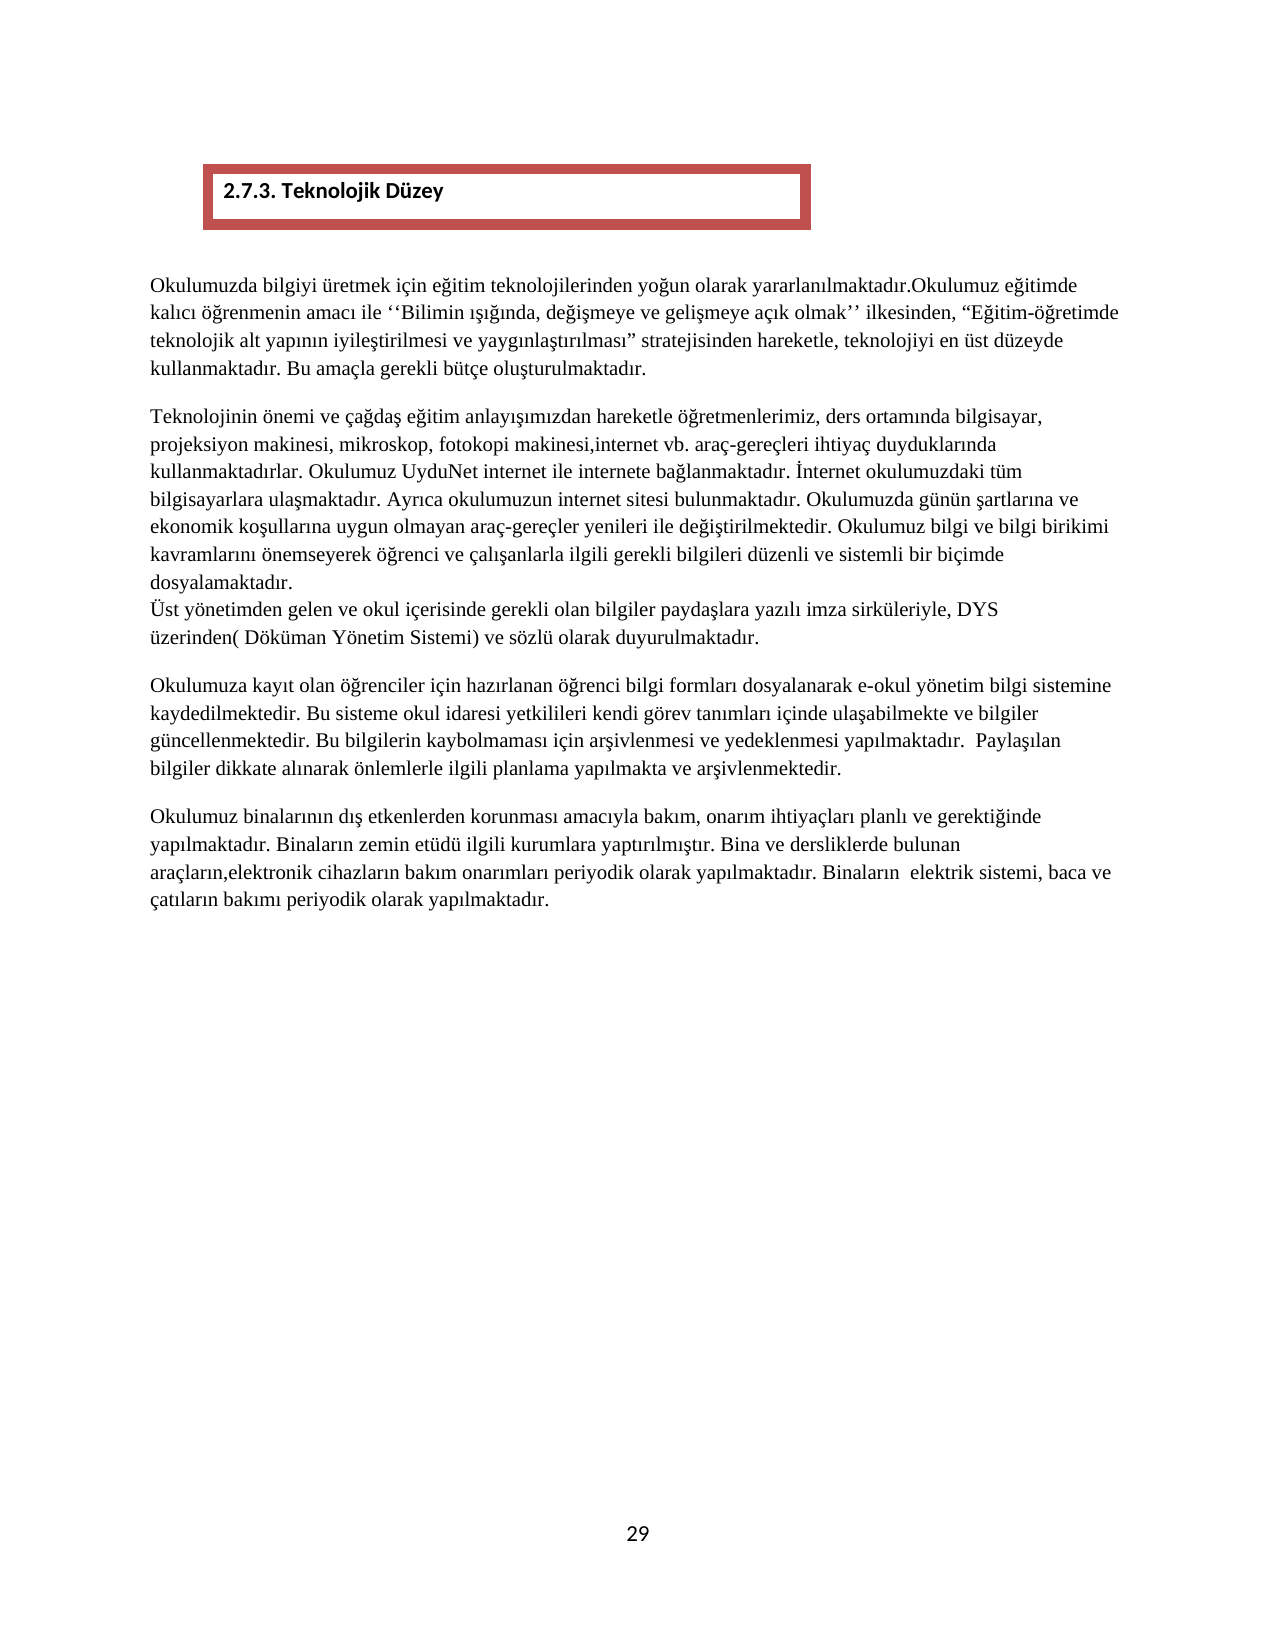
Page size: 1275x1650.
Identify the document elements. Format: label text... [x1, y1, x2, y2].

text Okulumuza kayıt olan öğrenciler için hazırlanan öğrenci bilgi formları dosyalanarak e-okul yönetim bilgi sistemine kaydedilmektedir. Bu sisteme okul idaresi yetkilileri kendi görev tanımları içinde ulaşabilmekte ve bilgiler güncellenmektedir. Bu bilgilerin kaybolmaması için arşivlenmesi ve yedeklenmesi yapılmaktadır. Paylaşılan bilgiler dikkate alınarak önlemlerle ilgili planlama yapılmakta ve arşivlenmektedir. [150, 673, 1125, 780]
text Teknolojinin önemi ve çağdaş eğitim anlayışımızdan hareketle öğretmenlerimiz, ders ortamında bilgisayar, projeksiyon makinesi, mikroskop, fotokopi makinesi,internet vb. araç-gereçleri ihtiyaç duyduklarında kullanmaktadırlar. Okulumuz UyduNet internet ile internete bağlanmaktadır. İnternet okulumuzdaki tüm bilgisayarlara ulaşmaktadır. Ayrıca okulumuzun internet sitesi bulunmaktadır. Okulumuzda günün şartlarına ve ekonomik koşullarına uygun olmayan araç-gereçler yenileri ile değiştirilmektedir. Okulumuz bilgi ve bilgi birikimi kavramlarını önemseyerek öğrenci ve çalışanlarla ilgili gerekli bilgileri düzenli ve sistemli bir biçimde dosyalamaktadır. Üst yönetimden gelen ve okul içerisinde gerekli olan bilgiler paydaşlara yazılı imza sirküleriyle, DYS üzerinden( Döküman Yönetim Sistemi) ve sözlü olarak duyurulmaktadır. [150, 404, 1125, 649]
text Okulumuzda bilgiyi üretmek için eğitim teknolojilerinden yoğun olarak yararlanılmaktadır.Okulumuz eğitimde kalıcı öğrenmenin amacı ile ‘‘Bilimin ışığında, değişmeye ve gelişmeye açık olmak’’ ilkesinden, “Eğitim-öğretimde teknolojik alt yapının iyileştirilmesi ve yaygınlaştırılması” stratejisinden hareketle, teknolojiyi en üst düzeyde kullanmaktadır. Bu amaçla gerekli bütçe oluşturulmaktadır. [150, 273, 1125, 379]
text Okulumuz binalarının dış etkenlerden korunması amacıyla bakım, onarım ihtiyaçları planlı ve gerektiğinde yapılmaktadır. Binaların zemin etüdü ilgili kurumlara yaptırılmıştır. Bina ve dersliklerde bulunan araçların,elektronik cihazların bakım onarımları periyodik olarak yapılmaktadır. Binaların elektrik sistemi, baca ve çatıların bakımı periyodik olarak yapılmaktadır. [150, 804, 1125, 911]
